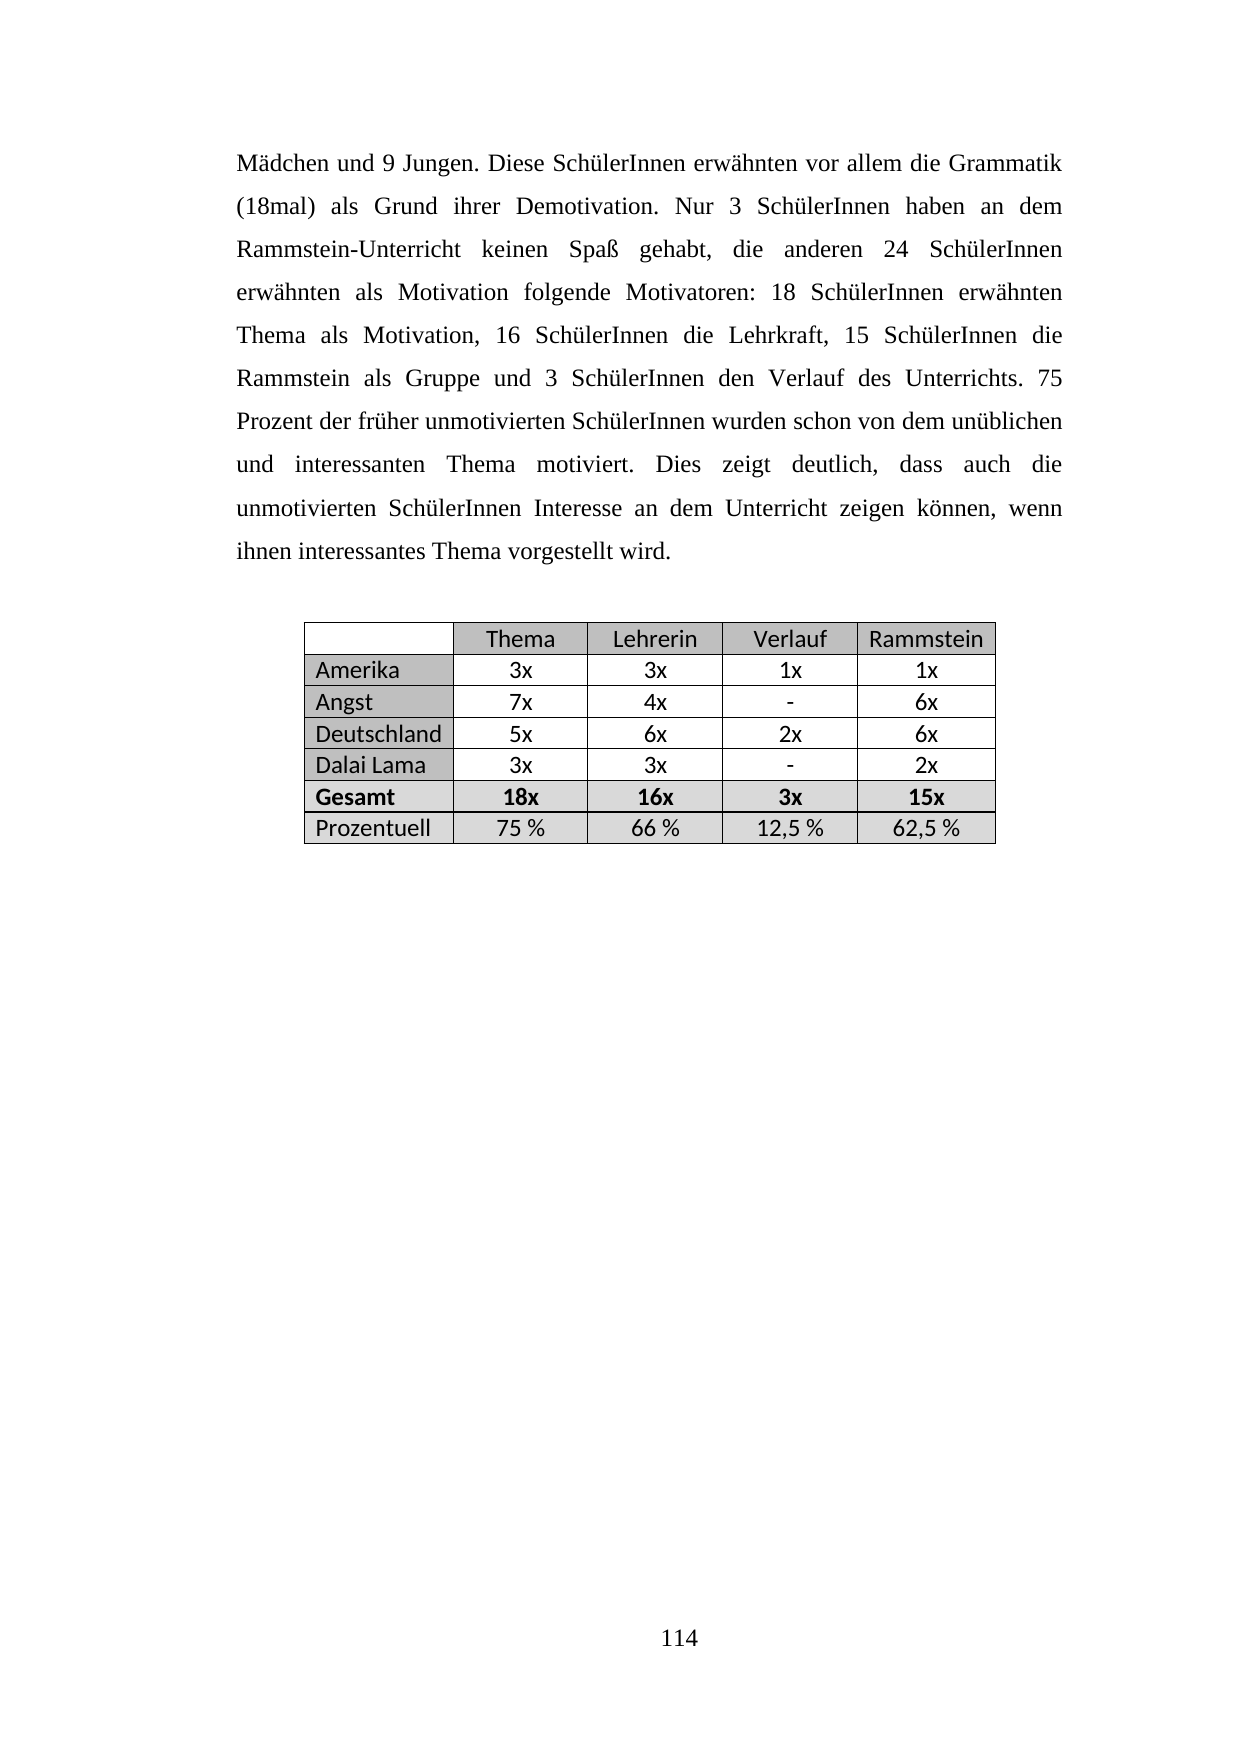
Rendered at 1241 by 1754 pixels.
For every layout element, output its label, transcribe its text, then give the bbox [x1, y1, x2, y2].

table_cell 62,5 % [858, 813, 995, 843]
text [236, 148, 1063, 564]
table_cell 5x [454, 718, 587, 748]
table_cell Angst [305, 686, 453, 717]
table_cell 16x [588, 781, 722, 811]
table_cell Gesamt [305, 781, 453, 811]
table_cell 6x [588, 718, 722, 748]
table_cell 12,5 % [723, 813, 857, 843]
table_cell 3x [588, 655, 722, 685]
table_cell 1x [723, 655, 857, 685]
table_cell 2x [858, 749, 995, 780]
table_cell 1x [858, 655, 995, 685]
table_header Rammstein [858, 623, 995, 654]
table_cell 3x [723, 781, 857, 811]
table_cell 66 % [588, 813, 722, 843]
table_cell 75 % [454, 813, 587, 843]
table_cell 15x [858, 781, 995, 811]
table_cell 6x [858, 686, 995, 717]
table_cell - [723, 686, 857, 717]
table_header Lehrerin [588, 623, 722, 654]
table_header Verlauf [723, 623, 857, 654]
table_cell - [723, 749, 857, 780]
table_cell 4x [588, 686, 722, 717]
table_header Thema [454, 623, 587, 654]
table_cell 3x [588, 749, 722, 780]
table_header [305, 623, 453, 654]
table_cell Deutschland [305, 718, 453, 748]
table_cell 3x [454, 655, 587, 685]
table_cell Dalai Lama [305, 749, 453, 780]
table_cell 18x [454, 781, 587, 811]
table_cell 6x [858, 718, 995, 748]
table_cell 3x [454, 749, 587, 780]
table_cell 2x [723, 718, 857, 748]
table_cell 7x [454, 686, 587, 717]
table_cell Amerika [305, 655, 453, 685]
table_cell Prozentuell [305, 813, 453, 843]
